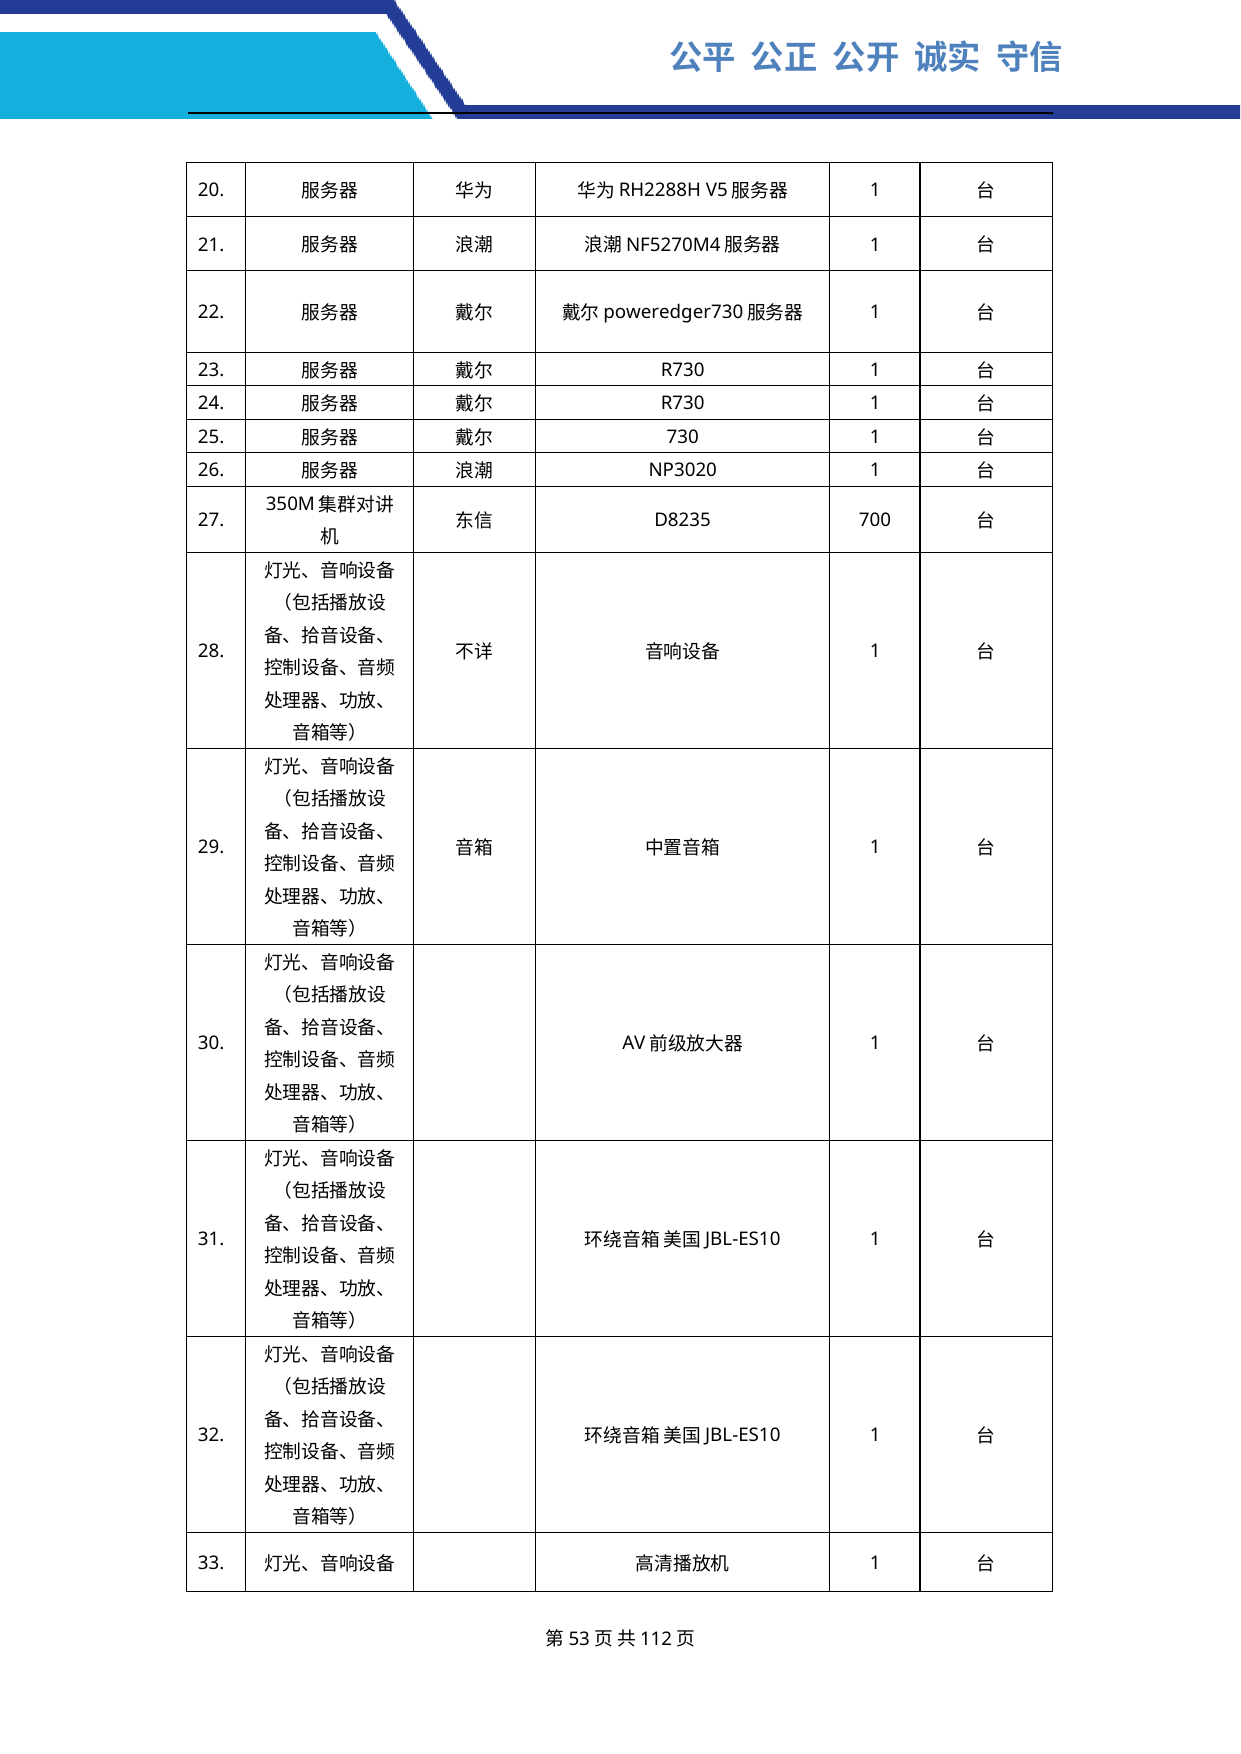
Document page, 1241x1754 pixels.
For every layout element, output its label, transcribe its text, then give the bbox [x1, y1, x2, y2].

table_cell 灯光、音响设备（包括播放设备、拾音设备、控制设备、音频处理器、功放、音箱等） [246, 945, 413, 1140]
table_cell 1 [830, 386, 919, 419]
table_cell 灯光、音响设备（包括播放设备、拾音设备、控制设备、音频处理器、功放、音箱等） [246, 553, 413, 748]
table_cell 台 [921, 420, 1052, 452]
table_cell 浪潮NF5270M4服务器 [536, 217, 829, 270]
table_cell 台 [921, 1141, 1052, 1336]
table_cell [187, 749, 245, 944]
table_cell 服务器 [246, 217, 413, 270]
table_cell 1 [830, 1337, 919, 1532]
table_cell 1 [830, 945, 919, 1140]
table_cell 灯光、音响设备（包括播放设备、拾音设备、控制设备、音频处理器、功放、音箱等） [246, 1337, 413, 1532]
table_cell 戴尔 [414, 271, 535, 352]
table_cell 台 [921, 163, 1052, 216]
table_cell [187, 945, 245, 1140]
table_cell 服务器 [246, 163, 413, 216]
table_cell [414, 1533, 535, 1591]
table_cell [187, 271, 245, 352]
table_cell AV前级放大器 [536, 945, 829, 1140]
table_cell 戴尔 [414, 386, 535, 419]
table_cell 浪潮 [414, 453, 535, 486]
table_cell [187, 217, 245, 270]
table_cell 音箱 [414, 749, 535, 944]
table_cell [414, 1337, 535, 1532]
table_cell 音响设备 [536, 553, 829, 748]
table_cell 戴尔 [414, 420, 535, 452]
table_cell 华为RH2288H V5服务器 [536, 163, 829, 216]
table_cell 不详 [414, 553, 535, 748]
table_cell [187, 1337, 245, 1532]
table_cell R730 [536, 386, 829, 419]
table_cell 台 [921, 487, 1052, 552]
table_cell 台 [921, 453, 1052, 486]
table_cell [187, 1533, 245, 1591]
table_cell 中置音箱 [536, 749, 829, 944]
table_cell 730 [536, 420, 829, 452]
picture [0, 0, 1241, 119]
table_cell 服务器 [246, 353, 413, 385]
table_cell 环绕音箱 美国JBL-ES10 [536, 1337, 829, 1532]
table_cell 台 [921, 271, 1052, 352]
table_cell 戴尔poweredger730服务器 [536, 271, 829, 352]
table_cell 戴尔 [414, 353, 535, 385]
table_cell [187, 420, 245, 452]
table_cell [187, 353, 245, 385]
table_cell [414, 1141, 535, 1336]
table_cell 台 [921, 553, 1052, 748]
table_cell 1 [830, 420, 919, 452]
table_cell NP3020 [536, 453, 829, 486]
table_cell 台 [921, 1337, 1052, 1532]
table_cell 灯光、音响设备（包括播放设备、拾音设备、控制设备、音频处理器、功放、音箱等） [246, 749, 413, 944]
table_cell 台 [921, 749, 1052, 944]
table_cell 灯光、音响设备（包括播放设备、拾音设备、控制设备、音频处理器、功放、音箱等） [246, 1141, 413, 1336]
table_cell 台 [921, 945, 1052, 1140]
table_cell 台 [921, 386, 1052, 419]
table_cell D8235 [536, 487, 829, 552]
table_cell 1 [830, 1533, 919, 1591]
table_cell 1 [830, 217, 919, 270]
table_cell 东信 [414, 487, 535, 552]
table_cell 服务器 [246, 453, 413, 486]
table_cell 浪潮 [414, 217, 535, 270]
table_cell [187, 163, 245, 216]
table_cell 1 [830, 749, 919, 944]
table_cell [414, 945, 535, 1140]
table_cell [187, 386, 245, 419]
table_cell [187, 553, 245, 748]
table_cell 台 [921, 217, 1052, 270]
table_cell 环绕音箱 美国JBL-ES10 [536, 1141, 829, 1336]
table_cell [187, 487, 245, 552]
table_cell R730 [536, 353, 829, 385]
table_cell 1 [830, 553, 919, 748]
table_cell 台 [921, 1533, 1052, 1591]
table_cell 1 [830, 353, 919, 385]
table_cell [187, 453, 245, 486]
table_cell 高清播放机 [536, 1533, 829, 1591]
table_cell 服务器 [246, 420, 413, 452]
table_cell 华为 [414, 163, 535, 216]
table_cell 1 [830, 1141, 919, 1336]
table_cell [187, 1141, 245, 1336]
table_cell 350M集群对讲机 [246, 487, 413, 552]
table_cell 1 [830, 453, 919, 486]
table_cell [246, 1533, 413, 1591]
table_cell 服务器 [246, 386, 413, 419]
table_cell 服务器 [246, 271, 413, 352]
table_cell 1 [830, 163, 919, 216]
table_cell 台 [921, 353, 1052, 385]
table_cell 1 [830, 271, 919, 352]
table_cell 700 [830, 487, 919, 552]
